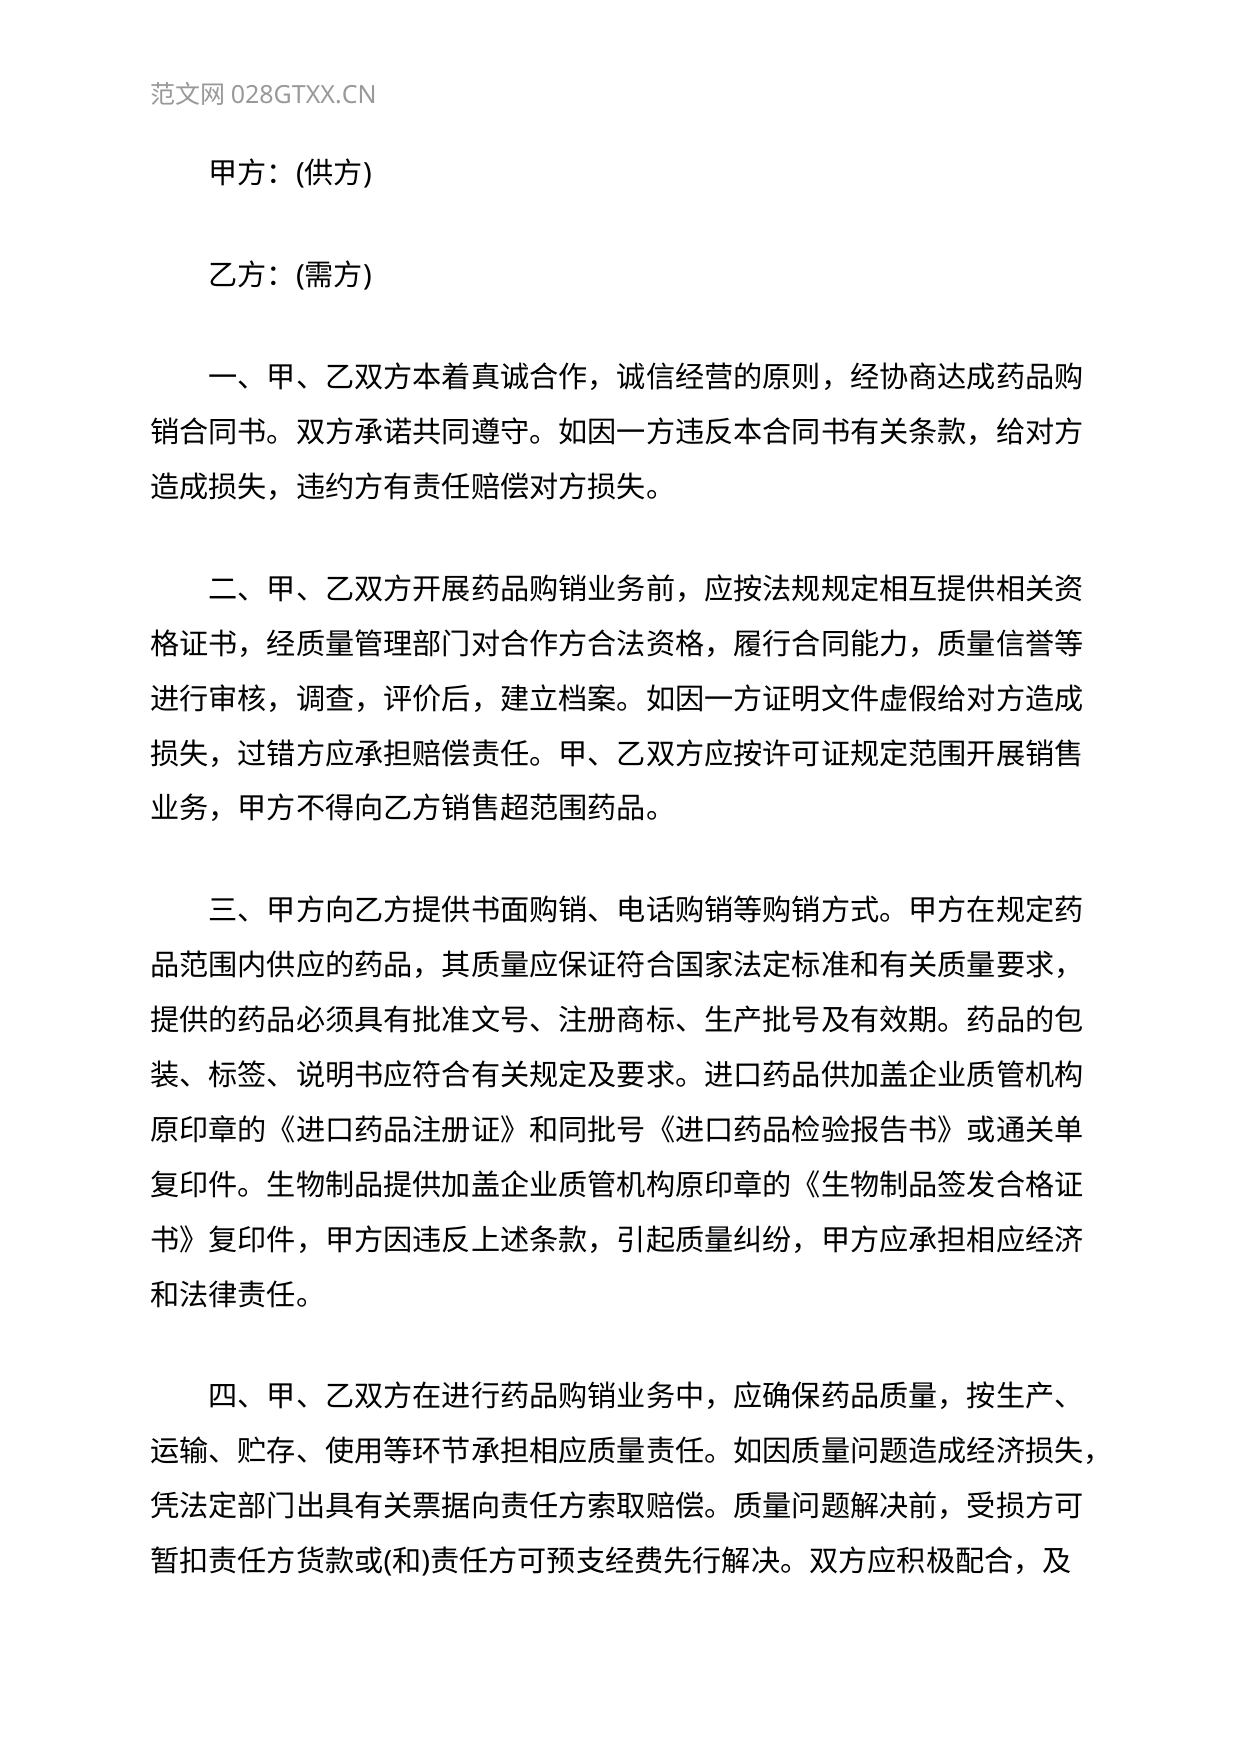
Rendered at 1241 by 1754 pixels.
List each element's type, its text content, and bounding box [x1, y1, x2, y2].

text 乙方：(需方) [150, 252, 1090, 294]
text 三、甲方向乙方提供书面购销、电话购销等购销方式。甲方在规定药品范围内供应的药品，其质量应保证符合国家法定标准和有关质量要求，提供的药品必须具有批准文号、注册商标、生产批号及有效期。药品的包装、标签、说明书应符合有关规定及要求。进口药品供加盖企业质管机构原印章的《进口药品注册证》和同批号《进口药品检验报告书》或通关单复印件。生物制品提供加盖企业质管机构原印章的《生物制品签发合格证书》复印件，甲方因违反上述条款，引起质量纠纷，甲方应承担相应经济和法律责任。 [150, 887, 1090, 1313]
text 一、甲、乙双方本着真诚合作，诚信经营的原则，经协商达成药品购销合同书。双方承诺共同遵守。如因一方违反本合同书有关条款，给对方造成损失，违约方有责任赔偿对方损失。 [150, 354, 1090, 506]
text 甲方：(供方) [150, 150, 1090, 192]
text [150, 1373, 1090, 1580]
text 二、甲、乙双方开展药品购销业务前，应按法规规定相互提供相关资格证书，经质量管理部门对合作方合法资格，履行合同能力，质量信誉等进行审核，调查，评价后，建立档案。如因一方证明文件虚假给对方造成损失，过错方应承担赔偿责任。甲、乙双方应按许可证规定范围开展销售业务，甲方不得向乙方销售超范围药品。 [150, 566, 1090, 827]
